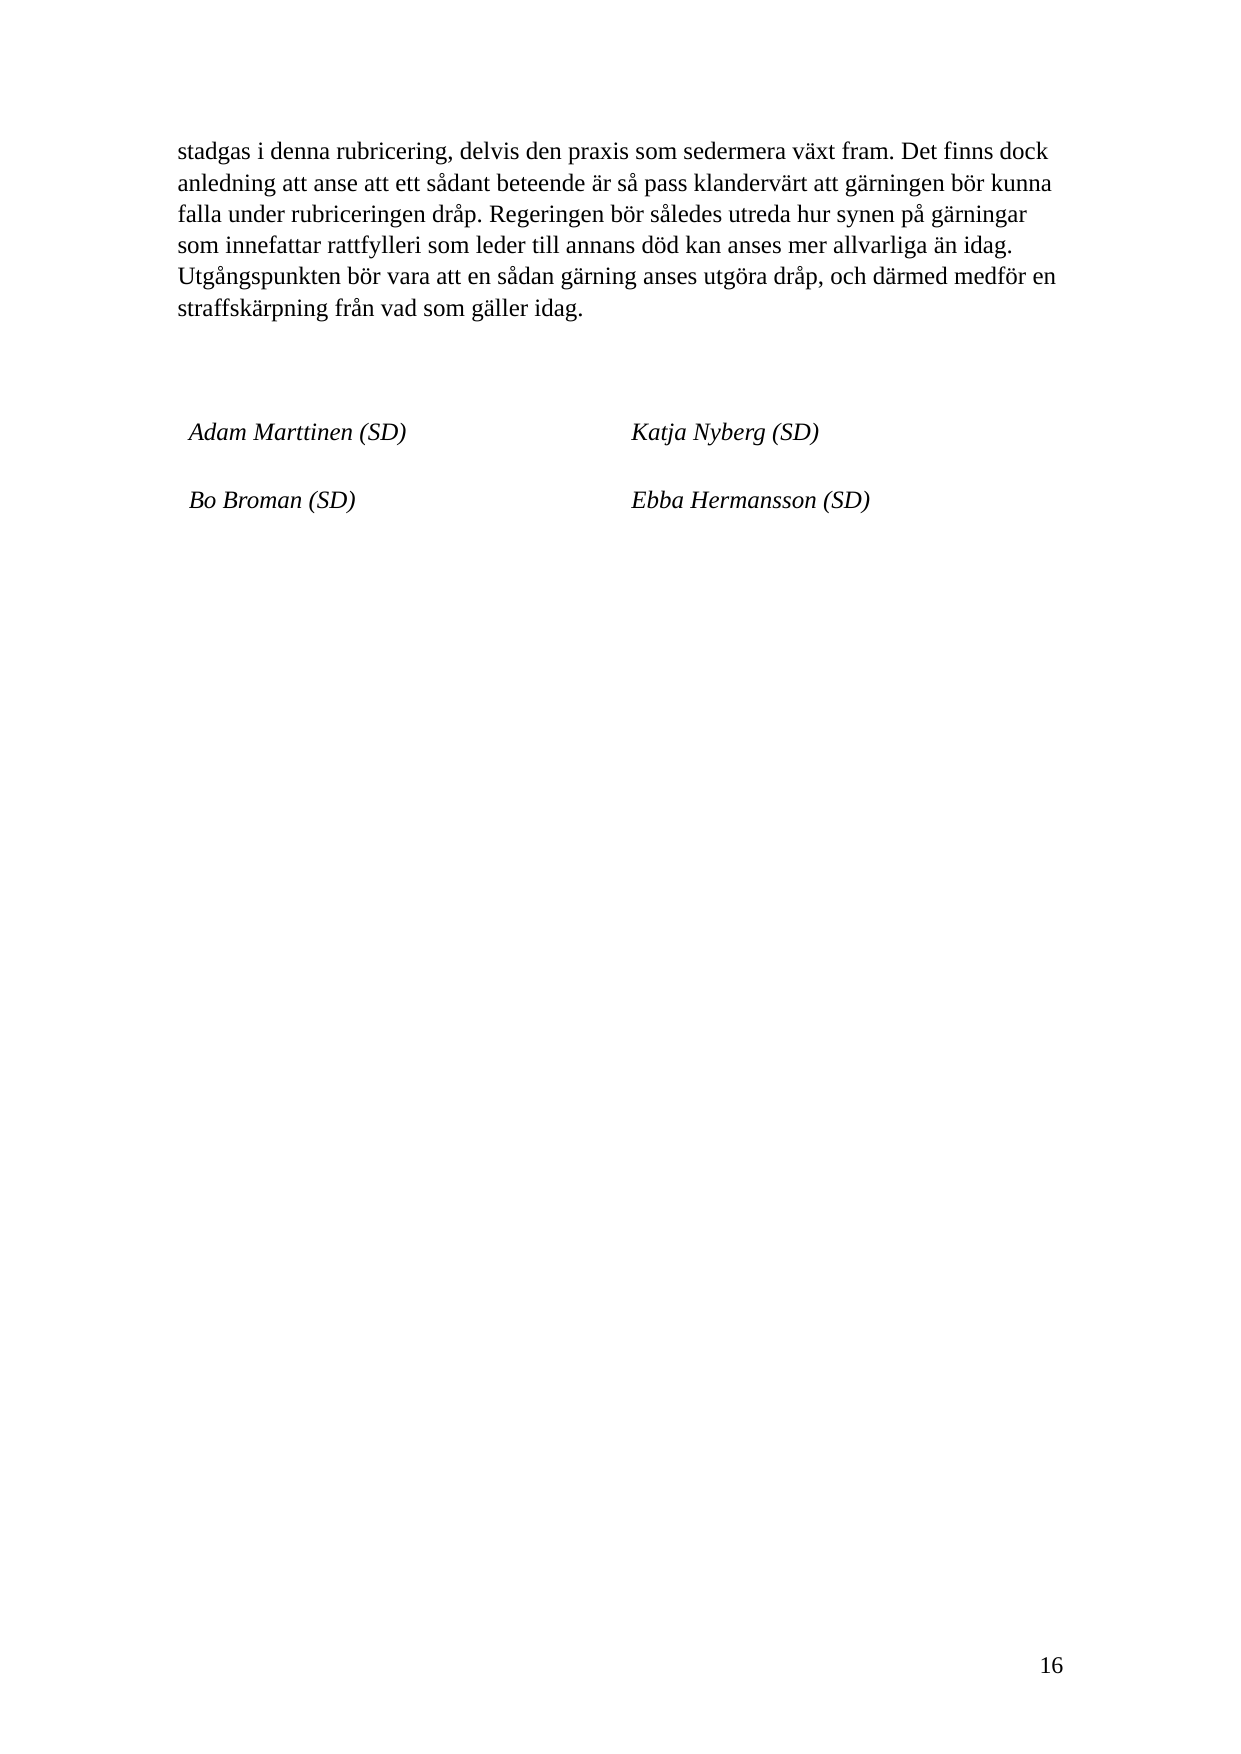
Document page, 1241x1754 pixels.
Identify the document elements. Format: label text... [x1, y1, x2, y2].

table_cell Ebba Hermansson (SD) [620, 453, 1063, 521]
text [177, 134, 1063, 321]
table_header Adam Marttinen (SD) [177, 384, 620, 453]
table_header Katja Nyberg (SD) [620, 384, 1063, 453]
table_cell Bo Broman (SD) [177, 453, 620, 521]
